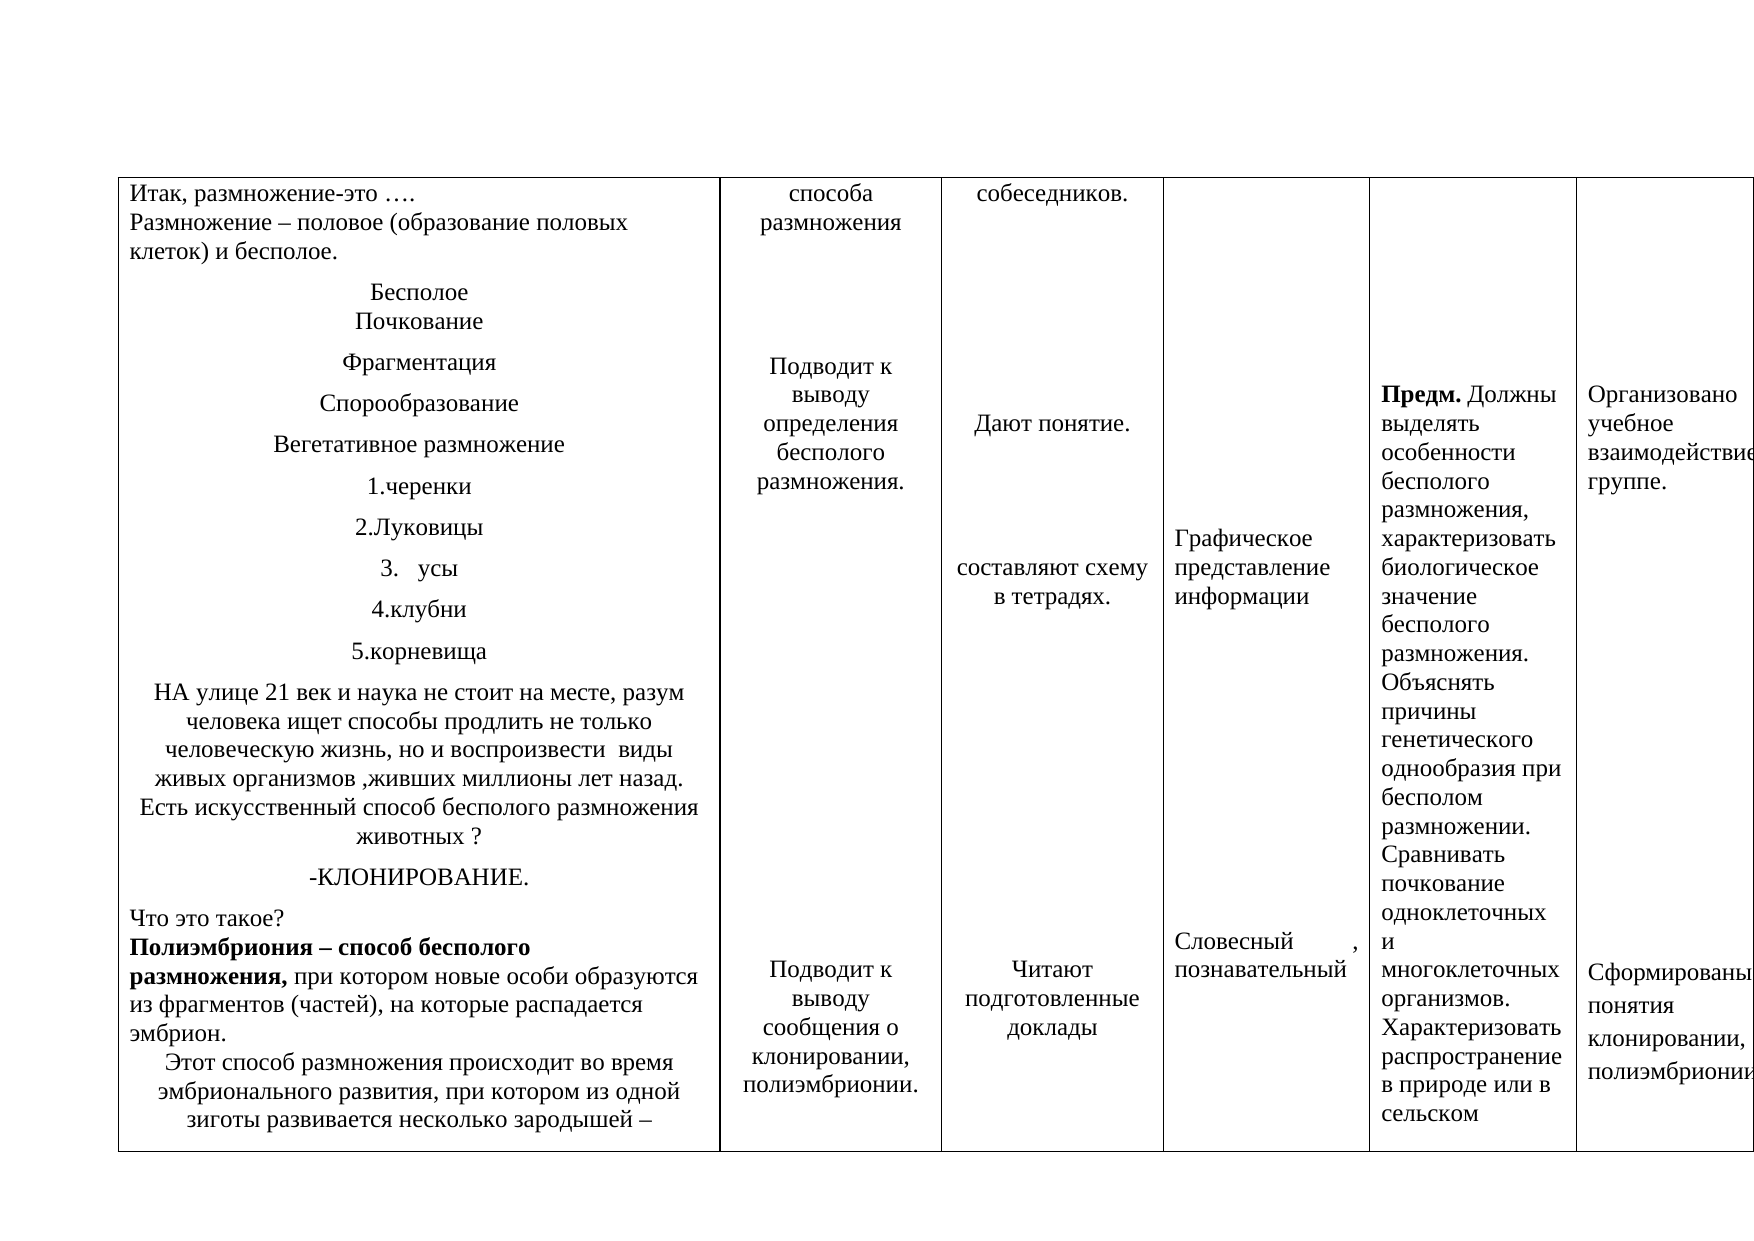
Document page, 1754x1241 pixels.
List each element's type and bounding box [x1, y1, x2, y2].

table_cell [721, 178, 941, 1151]
table_cell [1370, 178, 1576, 1151]
table_cell [942, 178, 1163, 1151]
table_cell [1164, 178, 1369, 1151]
table_cell [1577, 178, 1753, 1151]
table_cell [119, 178, 719, 1151]
